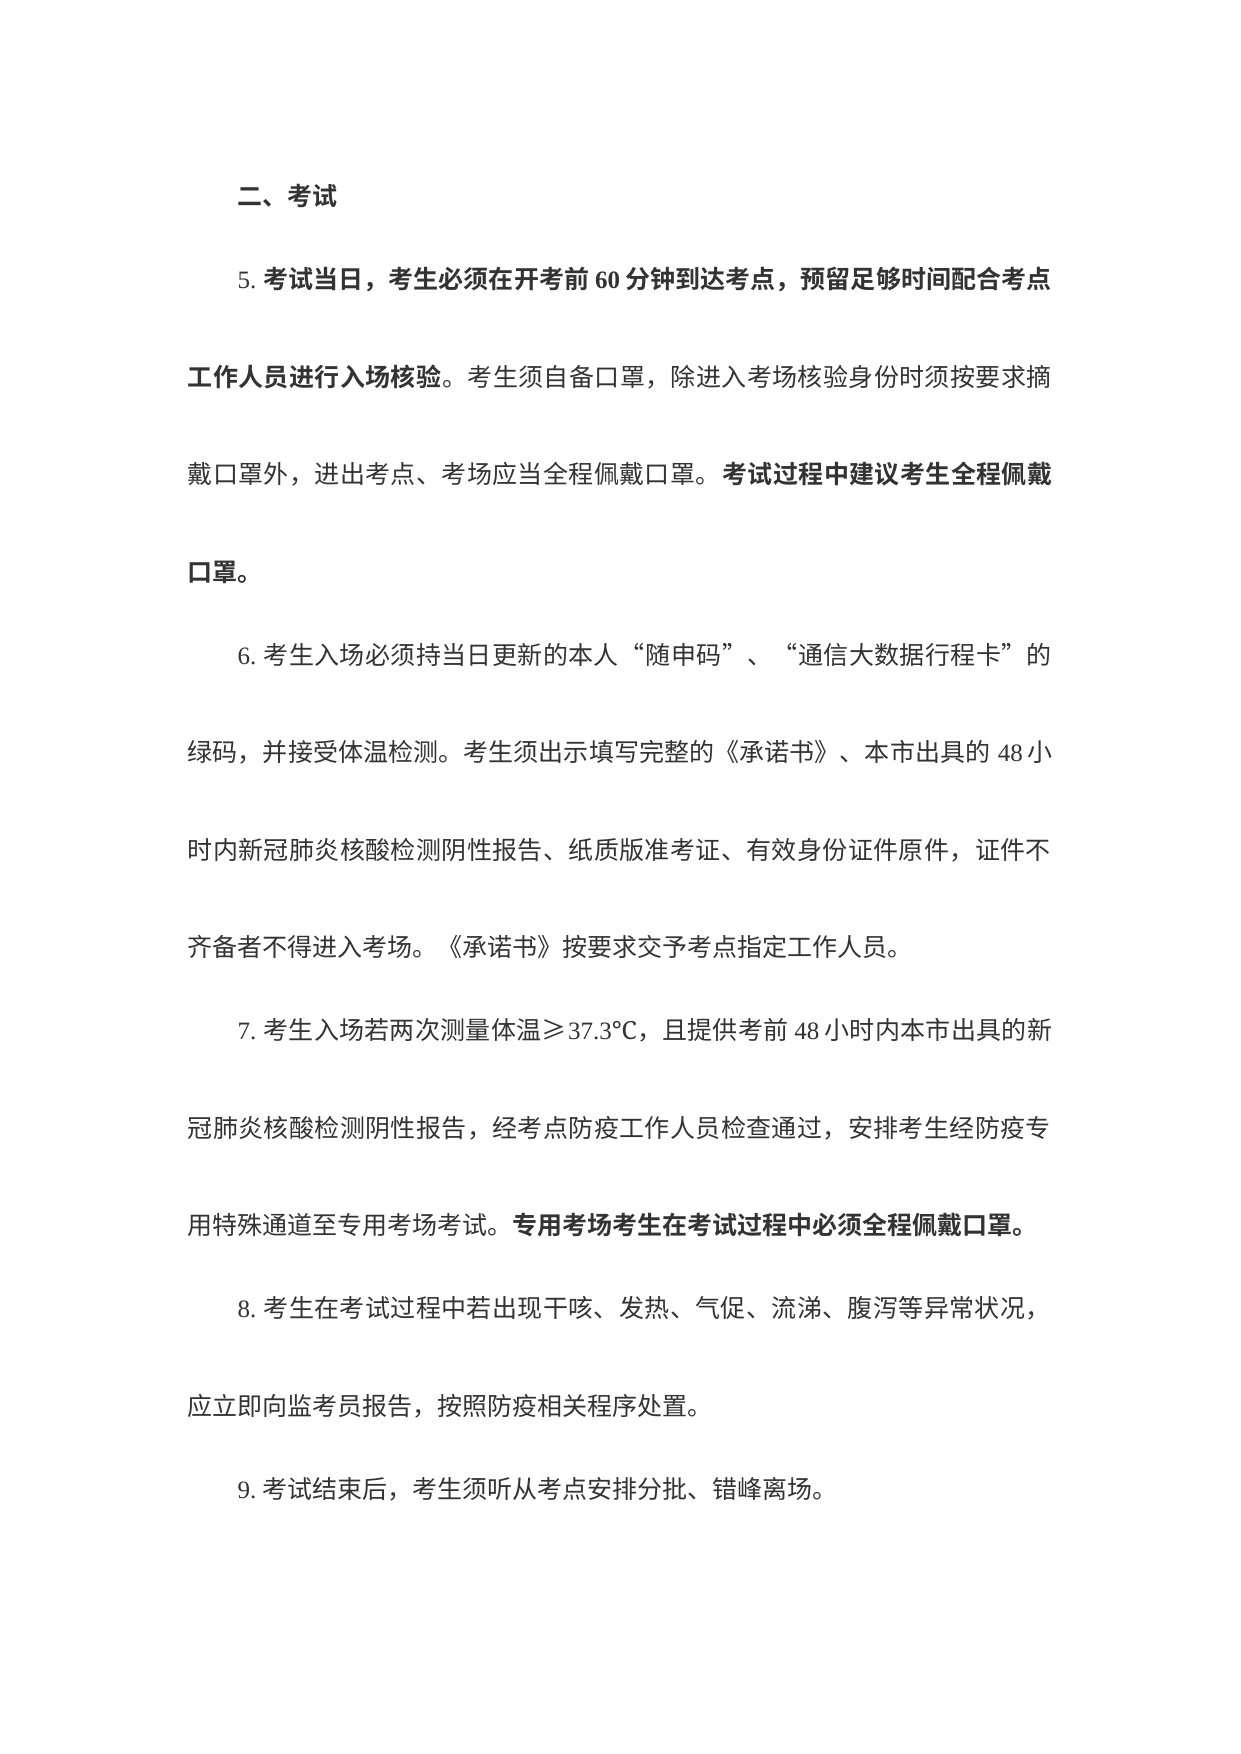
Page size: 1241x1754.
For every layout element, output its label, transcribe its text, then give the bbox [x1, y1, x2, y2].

text 7. 考生入场若两次测量体温≥37.3℃，且提供考前48小时内本市出具的新冠肺炎核酸检测阴性报告，经考点防疫工作人员检查通过，安排考生经防疫专用特殊通道至专用考场考试。专用考场考生在考试过程中必须全程佩戴口罩。 [187, 996, 1053, 1256]
text 二、考试 [187, 162, 1053, 227]
text 5. 考试当日，考生必须在开考前60分钟到达考点，预留足够时间配合考点工作人员进行入场核验。考生须自备口罩，除进入考场核验身份时须按要求摘戴口罩外，进出考点、考场应当全程佩戴口罩。考试过程中建议考生全程佩戴口罩。 [187, 245, 1053, 603]
text 9. 考试结束后，考生须听从考点安排分批、错峰离场。 [187, 1455, 1053, 1520]
text 6. 考生入场必须持当日更新的本人“随申码”、“通信大数据行程卡”的绿码，并接受体温检测。考生须出示填写完整的《承诺书》、本市出具的48小时内新冠肺炎核酸检测阴性报告、纸质版准考证、有效身份证件原件，证件不齐备者不得进入考场。《承诺书》按要求交予考点指定工作人员。 [187, 621, 1053, 978]
text 8. 考生在考试过程中若出现干咳、发热、气促、流涕、腹泻等异常状况，应立即向监考员报告，按照防疫相关程序处置。 [187, 1274, 1053, 1437]
